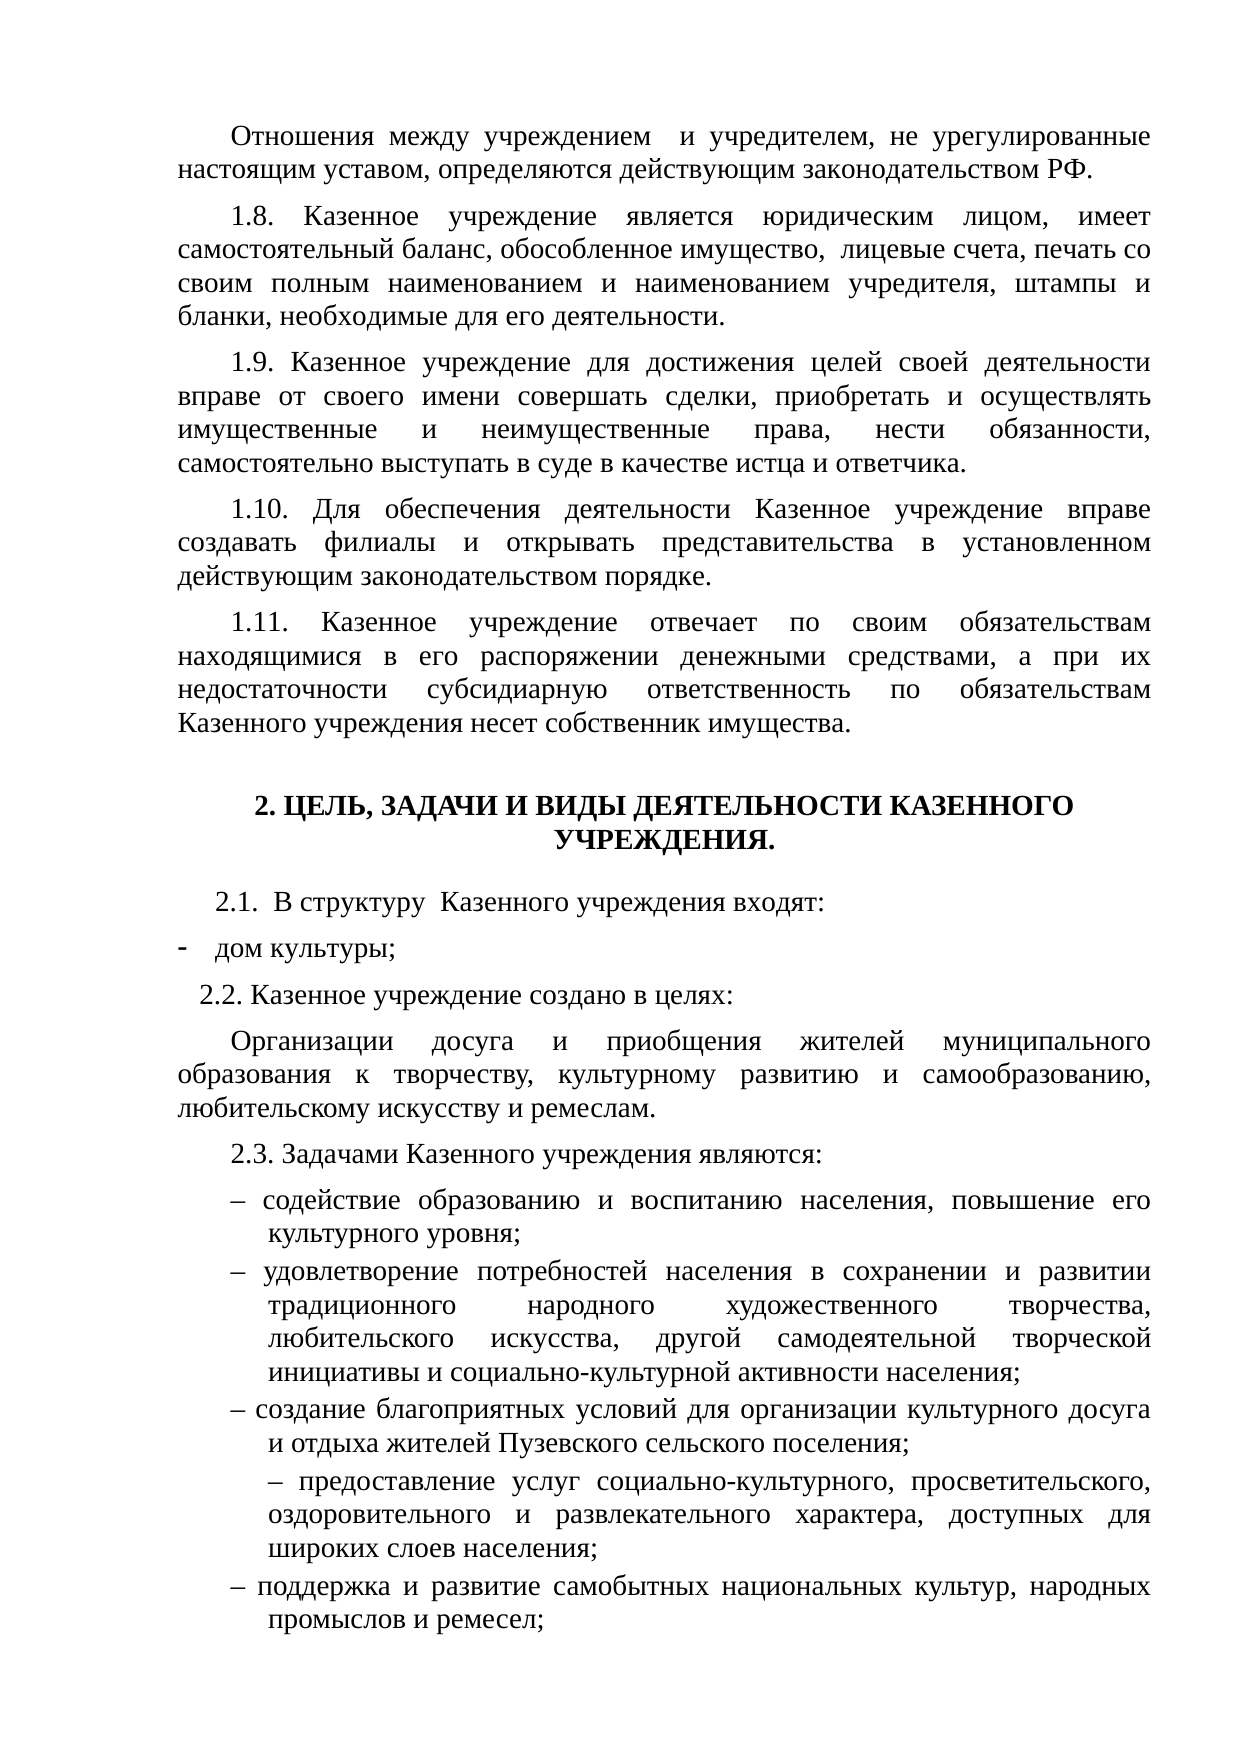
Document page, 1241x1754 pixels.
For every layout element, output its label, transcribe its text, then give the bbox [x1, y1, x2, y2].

text 2.2. Казенное учреждение создано в целях: [177, 977, 1152, 1010]
text – содействие образованию и воспитанию населения, повышение его культурного уровня; [230, 1182, 1152, 1249]
text Организации досуга и приобщения жителей муниципального образования к творчеству, культурному развитию и самообразованию, любительскому искусству и ремеслам. [177, 1023, 1152, 1123]
text – удовлетворение потребностей населения в сохранении и развитии традиционного народного художественного творчества, любительского искусства, другой самодеятельной творческой инициативы и социально-культурной активности населения; [230, 1253, 1152, 1387]
text 2. ЦЕЛЬ, ЗАДАЧИ И ВИДЫ ДЕЯТЕЛЬНОСТИ КАЗЕННОГО УЧРЕЖДЕНИЯ. [177, 788, 1152, 855]
list дом культуры; [177, 931, 1152, 964]
text – предоставление услуг социально-культурного, просветительского, оздоровительного и развлекательного характера, доступных для широких слоев населения; [268, 1463, 1152, 1563]
text 1.11. Казенное учреждение отвечает по своим обязательствам находящимися в его распоряжении денежными средствами, а при их недостаточности субсидиарную ответственность по обязательствам Казенного учреждения несет собственник имущества. [177, 604, 1152, 738]
text 1.8. Казенное учреждение является юридическим лицом, имеет самостоятельный баланс, обособленное имущество, лицевые счета, печать со своим полным наименованием и наименованием учредителя, штампы и бланки, необходимые для его деятельности. [177, 198, 1152, 332]
text – поддержка и развитие самобытных национальных культур, народных промыслов и ремесел; [230, 1568, 1152, 1635]
text 1.10. Для обеспечения деятельности Казенное учреждение вправе создавать филиалы и открывать представительства в установленном действующим законодательством порядке. [177, 491, 1152, 592]
text – создание благоприятных условий для организации культурного досуга и отдыха жителей Пузевского сельского поселения; [230, 1392, 1152, 1459]
text Отношения между учреждением и учредителем, не урегулированные настоящим уставом, определяются действующим законодательством РФ. [177, 118, 1152, 185]
text 1.9. Казенное учреждение для достижения целей своей деятельности вправе от своего имени совершать сделки, приобретать и осуществлять имущественные и неимущественные права, нести обязанности, самостоятельно выступать в суде в качестве истца и ответчика. [177, 344, 1152, 478]
text 2.1. В структуру Казенного учреждения входят: [177, 884, 1152, 918]
text 2.3. Задачами Казенного учреждения являются: [177, 1136, 1152, 1169]
